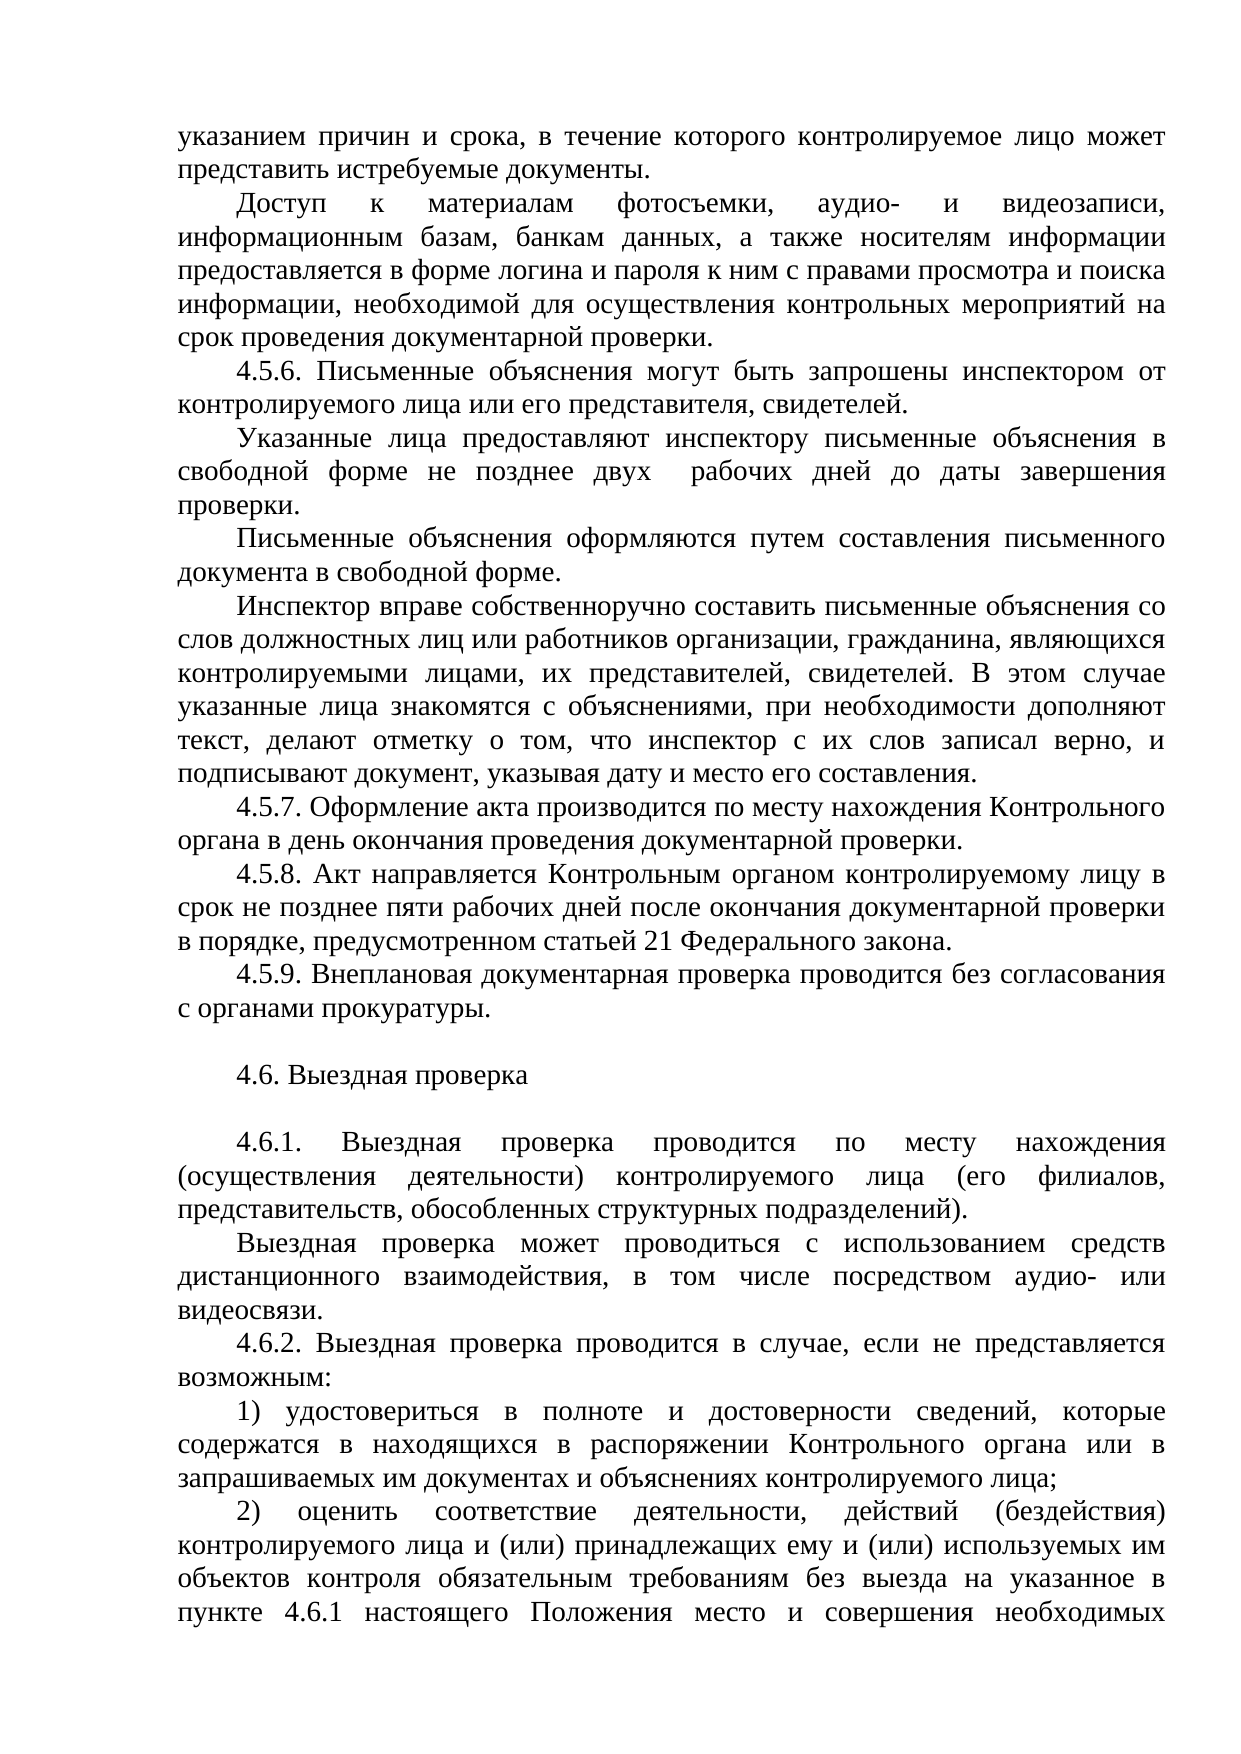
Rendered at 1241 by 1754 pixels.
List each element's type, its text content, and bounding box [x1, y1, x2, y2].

text Инспектор вправе собственноручно составить письменные объяснения со слов должностных лиц или работников организации, гражданина, являющихся контролируемыми лицами, их представителей, свидетелей. В этом случае указанные лица знакомятся с объяснениями, при необходимости дополняют текст, делают отметку о том, что инспектор с их слов записал верно, и подписывают документ, указывая дату и место его составления. [177, 588, 1167, 789]
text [177, 118, 1167, 185]
list 4.6. Выездная проверка [177, 1057, 1167, 1091]
text Указанные лица предоставляют инспектору письменные объяснения в свободной форме не позднее двух рабочих дней до даты завершения проверки. [177, 420, 1167, 521]
list 4.6.2. Выездная проверка проводится в случае, если не представляется возможным: [177, 1326, 1167, 1393]
text Письменные объяснения оформляются путем составления письменного документа в свободной форме. [177, 521, 1167, 588]
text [177, 1493, 1167, 1627]
list 4.5.9. Внеплановая документарная проверка проводится без согласования с органами прокуратуры. [177, 957, 1167, 1024]
text 4.5.7. Оформление акта производится по месту нахождения Контрольного органа в день окончания проведения документарной проверки. [177, 789, 1167, 856]
text 4.5.8. Акт направляется Контрольным органом контролируемому лицу в срок не позднее пяти рабочих дней после окончания документарной проверки в порядке, предусмотренном статьей 21 Федерального закона. [177, 856, 1167, 957]
text 4.5.6. Письменные объяснения могут быть запрошены инспектором от контролируемого лица или его представителя, свидетелей. [177, 353, 1167, 420]
text 1) удостовериться в полноте и достоверности сведений, которые содержатся в находящихся в распоряжении Контрольного органа или в запрашиваемых им документах и объяснениях контролируемого лица; [177, 1393, 1167, 1493]
text Выездная проверка может проводиться с использованием средств дистанционного взаимодействия, в том числе посредством аудио- или видеосвязи. [177, 1225, 1167, 1326]
list 4.6.1. Выездная проверка проводится по месту нахождения (осуществления деятельности) контролируемого лица (его филиалов, представительств, обособленных структурных подразделений). [177, 1124, 1167, 1225]
text Доступ к материалам фотосъемки, аудио- и видеозаписи, информационным базам, банкам данных, а также носителям информации предоставляется в форме логина и пароля к ним с правами просмотра и поиска информации, необходимой для осуществления контрольных мероприятий на срок проведения документарной проверки. [177, 185, 1167, 353]
